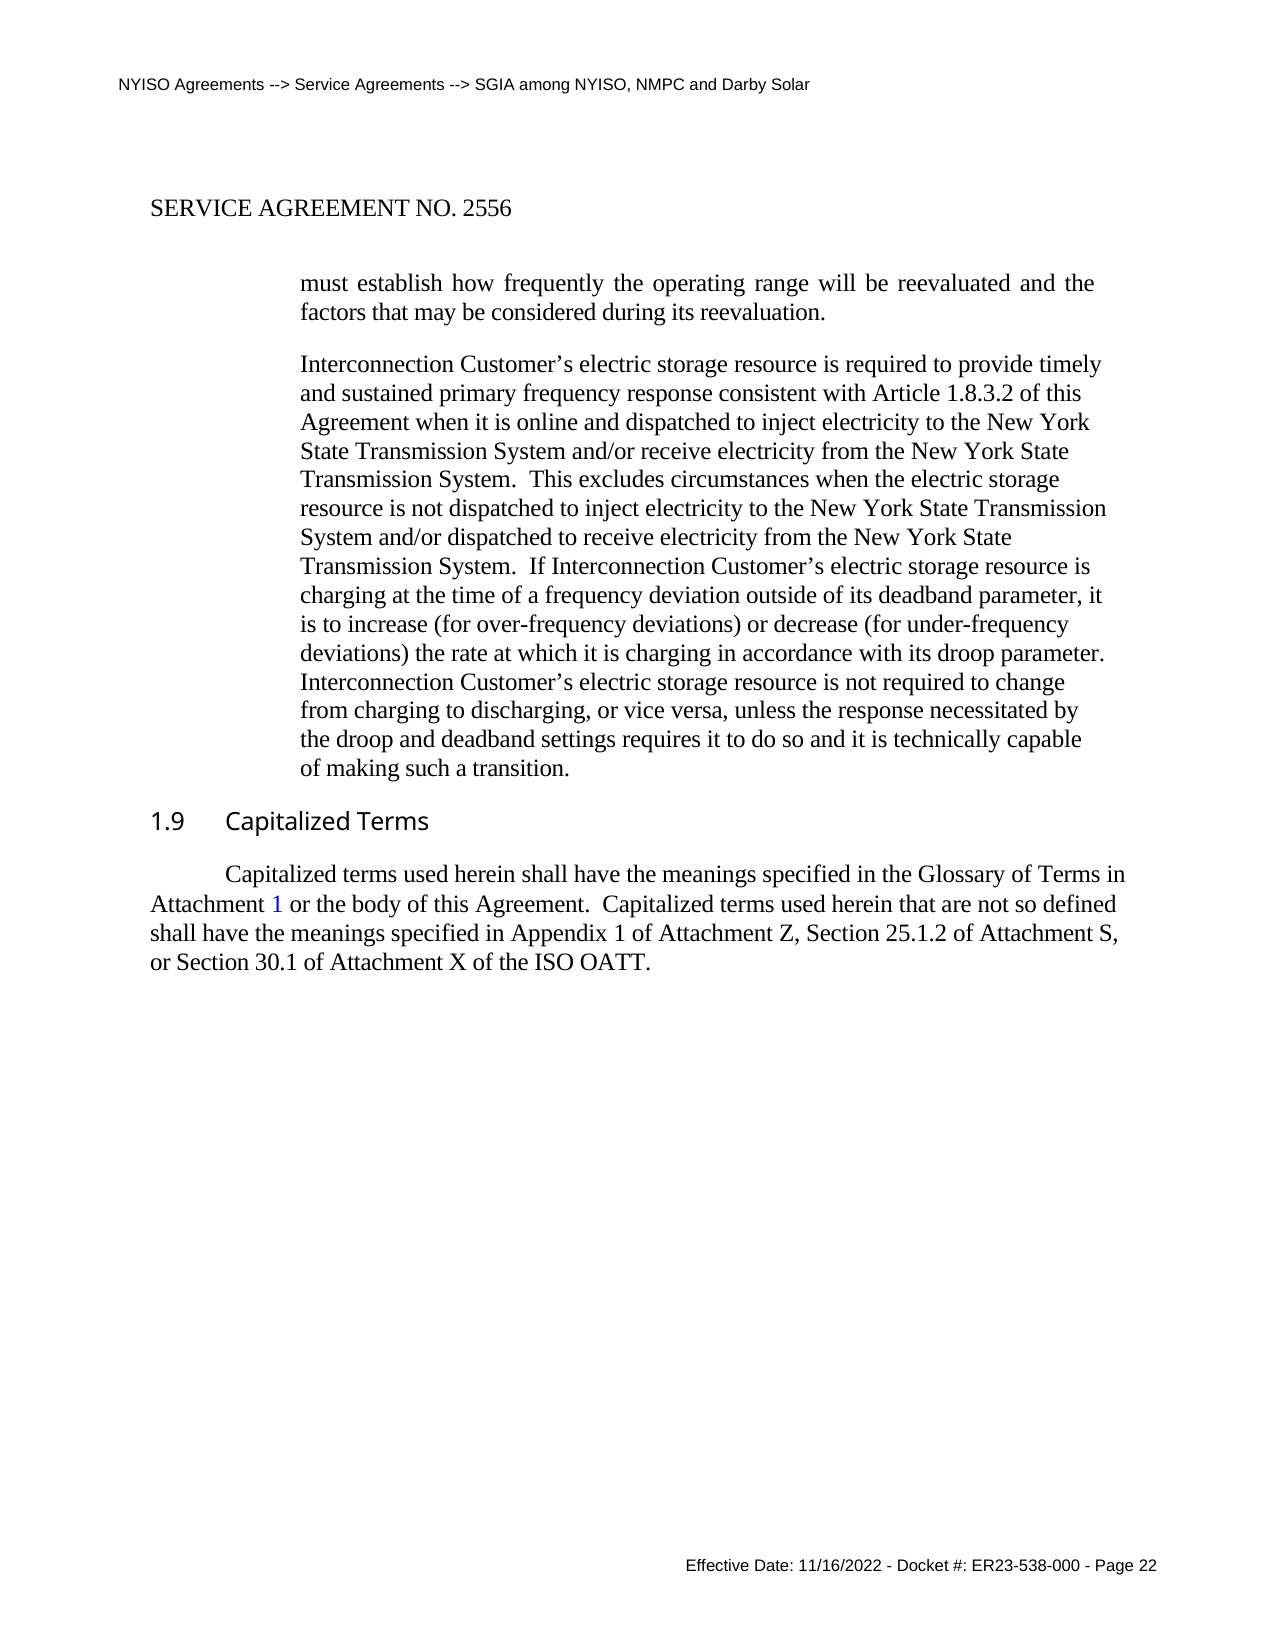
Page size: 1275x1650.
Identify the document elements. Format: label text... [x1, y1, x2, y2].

text Capitalized terms used herein shall have the meanings specified in the Glossary of Terms in Attachment 1 or the body of this Agreement. Capitalized terms used herein that are not so defined shall have the meanings specified in Appendix 1 of Attachment Z, Section 25.1.2 of Attachment S, or Section 30.1 of Attachment X of the ISO OATT. [150, 859, 1139, 976]
text Interconnection Customer’s electric storage resource is required to provide timely and sustained primary frequency response consistent with Article 1.8.3.2 of this Agreement when it is online and dispatched to inject electricity to the New York State Transmission System and/or receive electricity from the New York State Transmission System. This excludes circumstances when the electric storage resource is not dispatched to inject electricity to the New York State Transmission System and/or dispatched to receive electricity from the New York State Transmission System. If Interconnection Customer’s electric storage resource is charging at the time of a frequency deviation outside of its deadband parameter, it is to increase (for over-frequency deviations) or decrease (for under-frequency deviations) the rate at which it is charging in accordance with its droop parameter. Interconnection Customer’s electric storage resource is not required to change from charging to discharging, or vice versa, unless the response necessitated by the droop and deadband settings requires it to do so and it is technically capable of making such a transition. [300, 349, 1143, 782]
text SERVICE AGREEMENT NO. 2556 [150, 193, 1275, 222]
text 1.9 Capitalized Terms [150, 807, 1275, 836]
text must establish how frequently the operating range will be reevaluated and the factors that may be considered during its reevaluation. [300, 268, 1095, 326]
